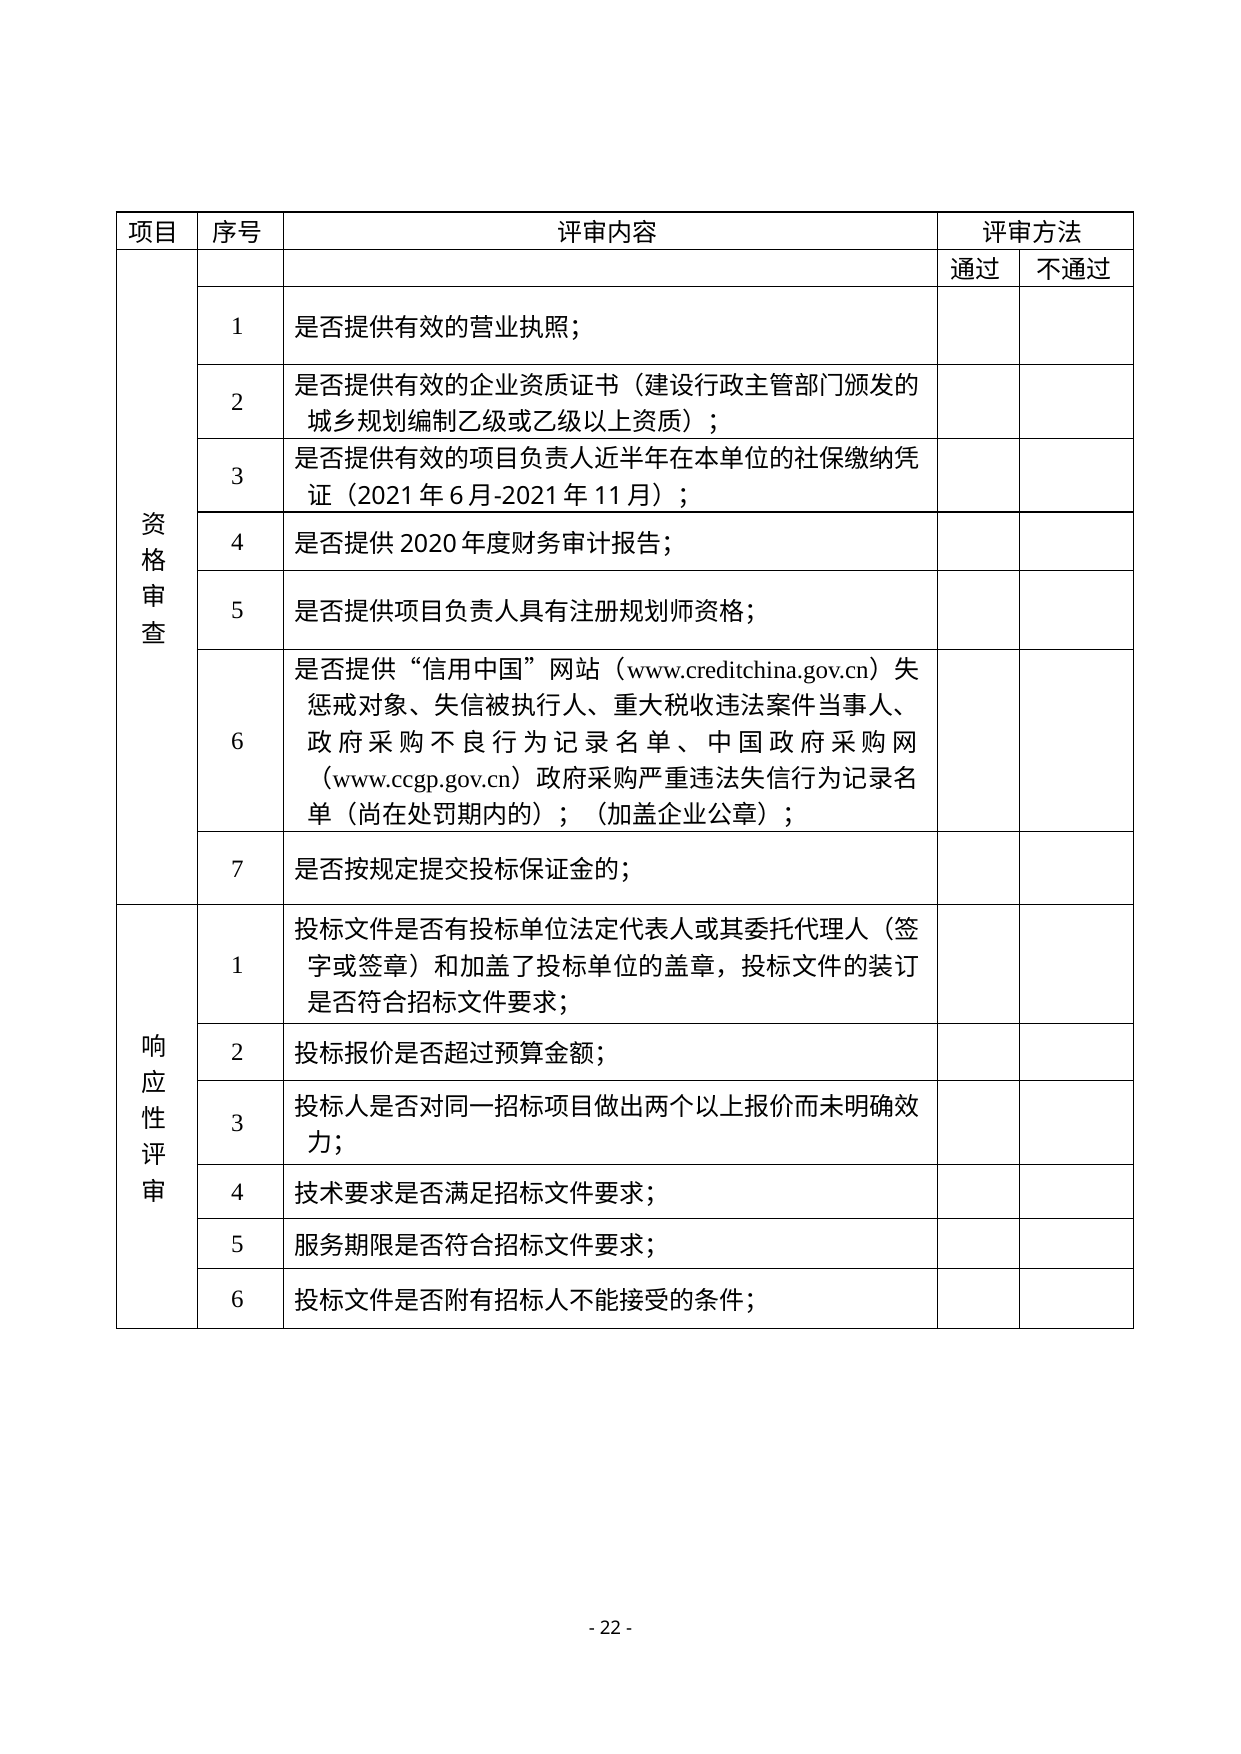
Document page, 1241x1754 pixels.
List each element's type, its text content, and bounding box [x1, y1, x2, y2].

table_header 项目 [117, 213, 197, 249]
table_cell 3 [198, 439, 283, 511]
table_cell [1020, 905, 1133, 1023]
table_cell [1020, 1219, 1133, 1268]
table_header 评审内容 [284, 213, 937, 249]
table_cell 是否提供有效的项目负责人近半年在本单位的社保缴纳凭证（2021年6月-2021年11月）； [284, 439, 937, 511]
table_cell 不通过 [1020, 250, 1133, 286]
table_cell [1020, 1081, 1133, 1164]
table_cell [938, 1269, 1019, 1328]
table_cell [1020, 513, 1133, 570]
table_cell [938, 832, 1019, 904]
table_cell 技术要求是否满足招标文件要求； [284, 1165, 937, 1217]
table_header 序号 [198, 213, 283, 249]
table_cell 是否提供项目负责人具有注册规划师资格； [284, 571, 937, 648]
table_cell [198, 250, 283, 286]
table_cell [1020, 1024, 1133, 1080]
table_cell 2 [198, 1024, 283, 1080]
table_cell [1020, 1269, 1133, 1328]
table_cell [938, 571, 1019, 648]
table_cell 响 应 性 评 审 [117, 905, 197, 1328]
table_cell 5 [198, 571, 283, 648]
table_cell 5 [198, 1219, 283, 1268]
table_cell 4 [198, 513, 283, 570]
table_cell [1020, 439, 1133, 511]
table_cell 投标文件是否附有招标人不能接受的条件； [284, 1269, 937, 1328]
table_cell 是否提供有效的营业执照； [284, 287, 937, 364]
table_cell [938, 1024, 1019, 1080]
table_cell 7 [198, 832, 283, 904]
table_cell [938, 1081, 1019, 1164]
table_cell 资 格 审 查 [117, 250, 197, 904]
table_cell 服务期限是否符合招标文件要求； [284, 1219, 937, 1268]
table_cell 投标文件是否有投标单位法定代表人或其委托代理人（签字或签章）和加盖了投标单位的盖章，投标文件的装订是否符合招标文件要求； [284, 905, 937, 1023]
table_cell 6 [198, 650, 283, 831]
table_cell 2 [198, 365, 283, 438]
table_cell [938, 650, 1019, 831]
table_cell [938, 1165, 1019, 1217]
table_cell 1 [198, 287, 283, 364]
table_cell 是否提供2020年度财务审计报告； [284, 513, 937, 570]
table_cell 通过 [938, 250, 1019, 286]
table_cell 投标人是否对同一招标项目做出两个以上报价而未明确效力； [284, 1081, 937, 1164]
table_cell 4 [198, 1165, 283, 1217]
table_cell [938, 365, 1019, 438]
table_cell [1020, 832, 1133, 904]
table_cell 是否按规定提交投标保证金的； [284, 832, 937, 904]
table_cell 投标报价是否超过预算金额； [284, 1024, 937, 1080]
table_cell 6 [198, 1269, 283, 1328]
table_cell 是否提供有效的企业资质证书（建设行政主管部门颁发的城乡规划编制乙级或乙级以上资质）； [284, 365, 937, 438]
table_cell 3 [198, 1081, 283, 1164]
table_cell [938, 1219, 1019, 1268]
table_cell 1 [198, 905, 283, 1023]
table_cell [1020, 287, 1133, 364]
table_cell [938, 439, 1019, 511]
table_cell [1020, 650, 1133, 831]
table_cell [284, 250, 937, 286]
table_cell [938, 905, 1019, 1023]
table_cell [1020, 571, 1133, 648]
table_cell [938, 513, 1019, 570]
table_header 评审方法 [938, 213, 1133, 249]
table_cell 是否提供“信用中国”网站（www.creditchina.gov.cn）失惩戒对象、失信被执行人、重大税收违法案件当事人、政府采购不良行为记录名单、中国政府采购网（www.ccgp.gov.cn）政府采购严重违法失信行为记录名单（尚在处罚期内的）；（加盖企业公章）； [284, 650, 937, 831]
table_cell [1020, 1165, 1133, 1217]
table_cell [938, 287, 1019, 364]
table_cell [1020, 365, 1133, 438]
